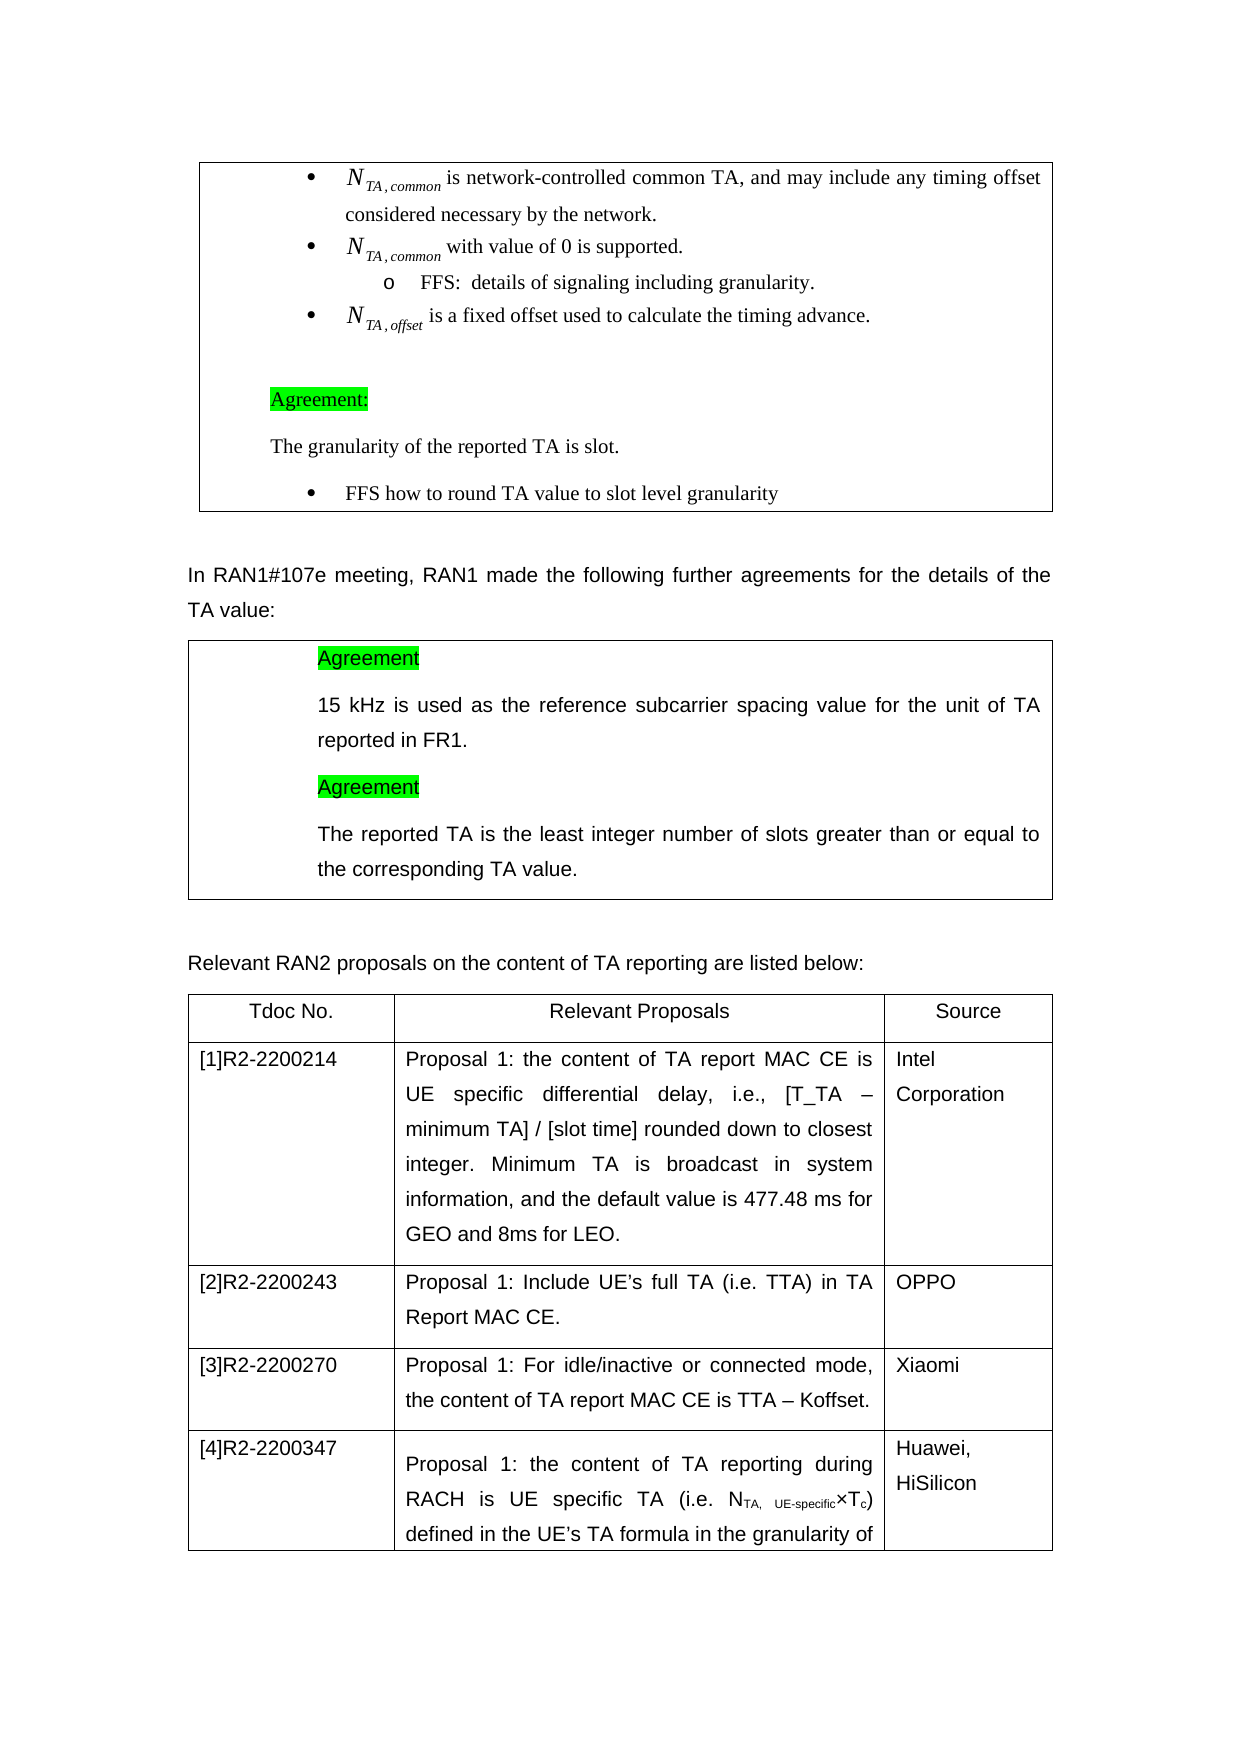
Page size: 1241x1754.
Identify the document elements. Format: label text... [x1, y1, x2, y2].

table_cell Proposal 1: the content of TA report MAC CE is UE specific differential delay, i.e., [T_TA – minimum TA] / [slot time] rounded down to closest integer. Minimum TA is broadcast in system information, and the default value is 477.48 ms for GEO and 8ms for LEO. [395, 1043, 884, 1264]
table_cell OPPO [885, 1266, 1052, 1347]
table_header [200, 163, 1052, 511]
table_cell Proposal 1: Include UE’s full TA (i.e. TTA) in TA Report MAC CE. [395, 1266, 884, 1347]
table_cell Xiaomi [885, 1349, 1052, 1430]
table_header Relevant Proposals [395, 995, 884, 1042]
table_cell Proposal 1: For idle/inactive or connected mode, the content of TA report MAC CE is TTA – Koffset. [395, 1349, 884, 1430]
table_header Agreement 15 kHz is used as the reference subcarrier spacing value for the unit of TA reported in FR1. Agreement The reported TA is the least integer number of slots greater than or equal to the corresponding TA value. [189, 641, 1052, 899]
table_cell [1]R2-2200214 [189, 1043, 394, 1264]
table_cell Huawei, HiSilicon [885, 1431, 1052, 1550]
table_header Tdoc No. [189, 995, 394, 1042]
text Relevant RAN2 proposals on the content of TA reporting are listed below: [187, 947, 1053, 979]
text In RAN1#107e meeting, RAN1 made the following further agreements for the details of the TA value: [187, 558, 1053, 626]
table_cell Intel Corporation [885, 1043, 1052, 1264]
table_cell [2]R2-2200243 [189, 1266, 394, 1347]
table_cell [395, 1431, 884, 1550]
table_header Source [885, 995, 1052, 1042]
table_cell [3]R2-2200270 [189, 1349, 394, 1430]
table_cell [4]R2-2200347 [189, 1431, 394, 1550]
